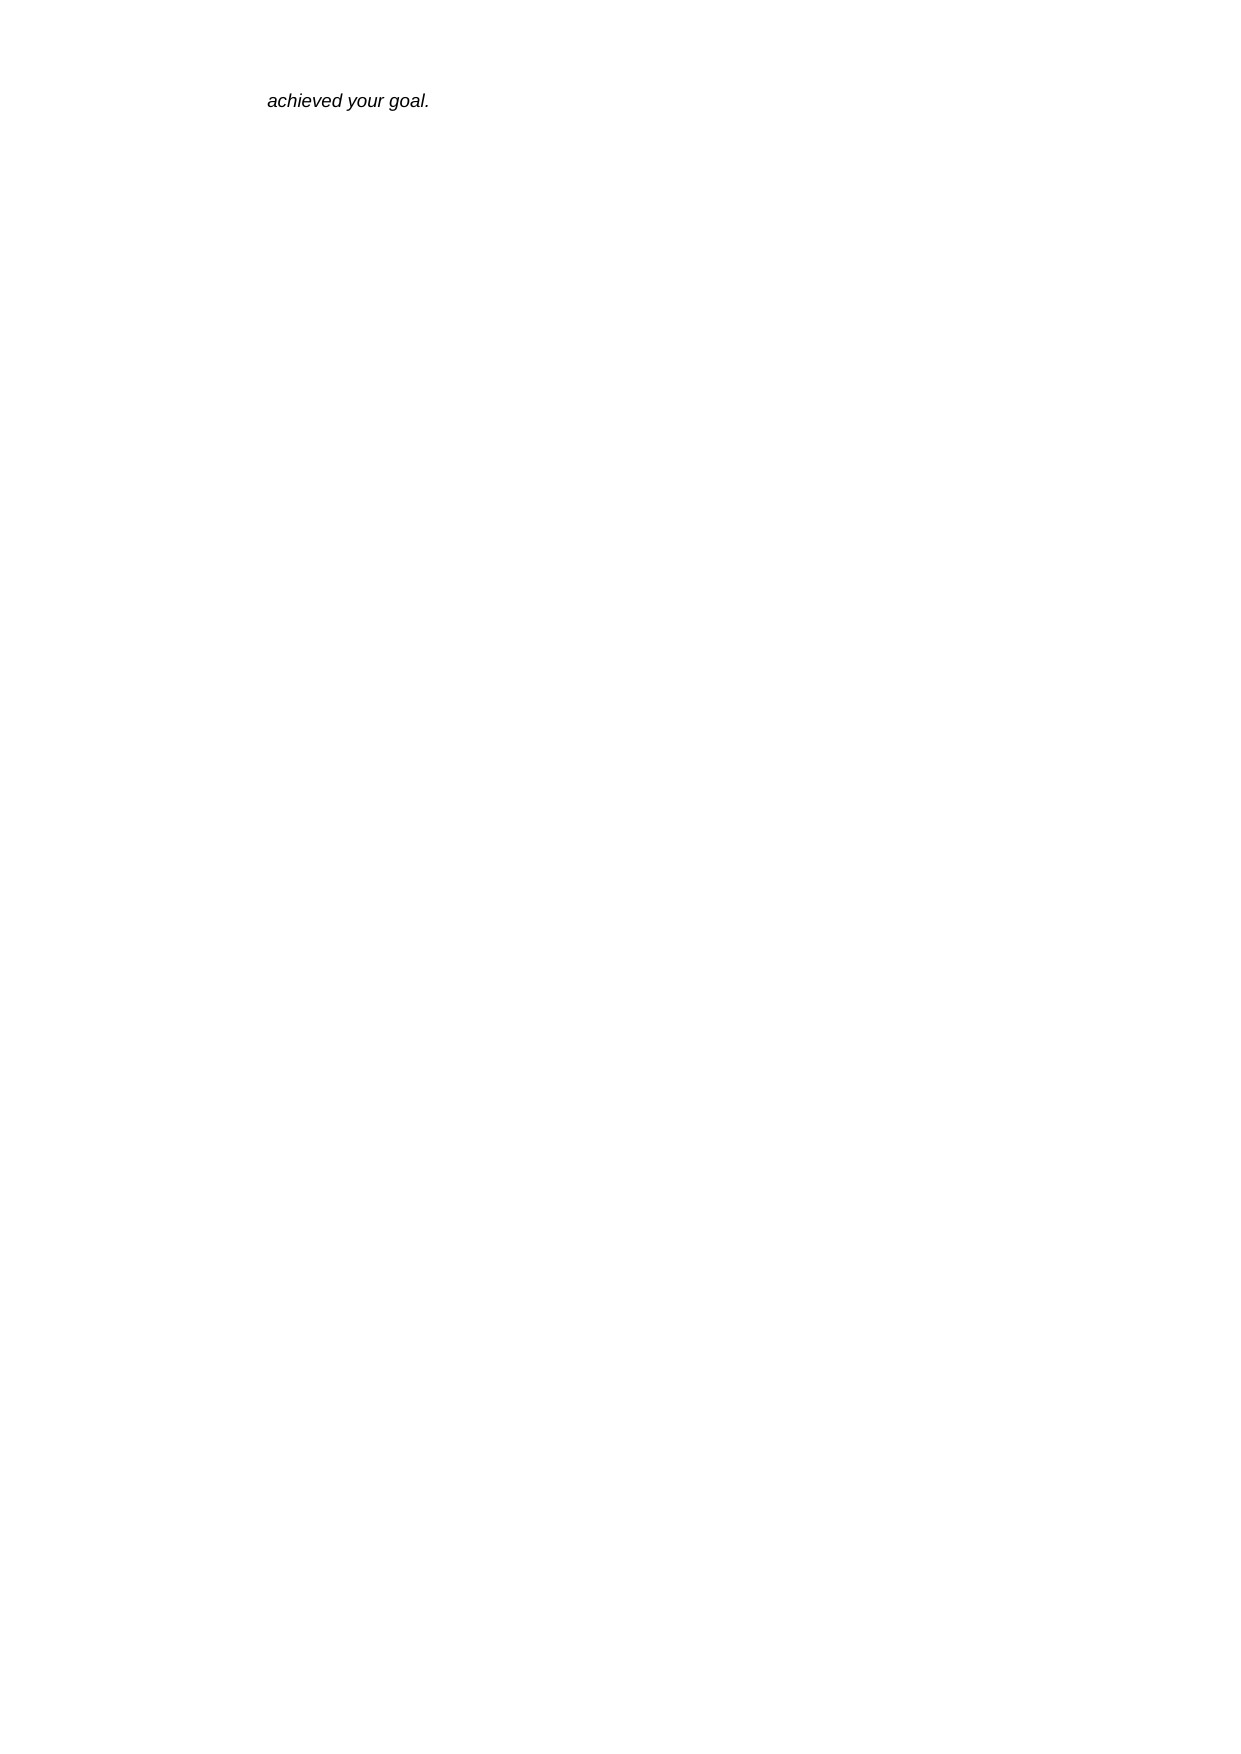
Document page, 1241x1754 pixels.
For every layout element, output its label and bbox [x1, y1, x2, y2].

table_cell [89, 89, 1152, 116]
